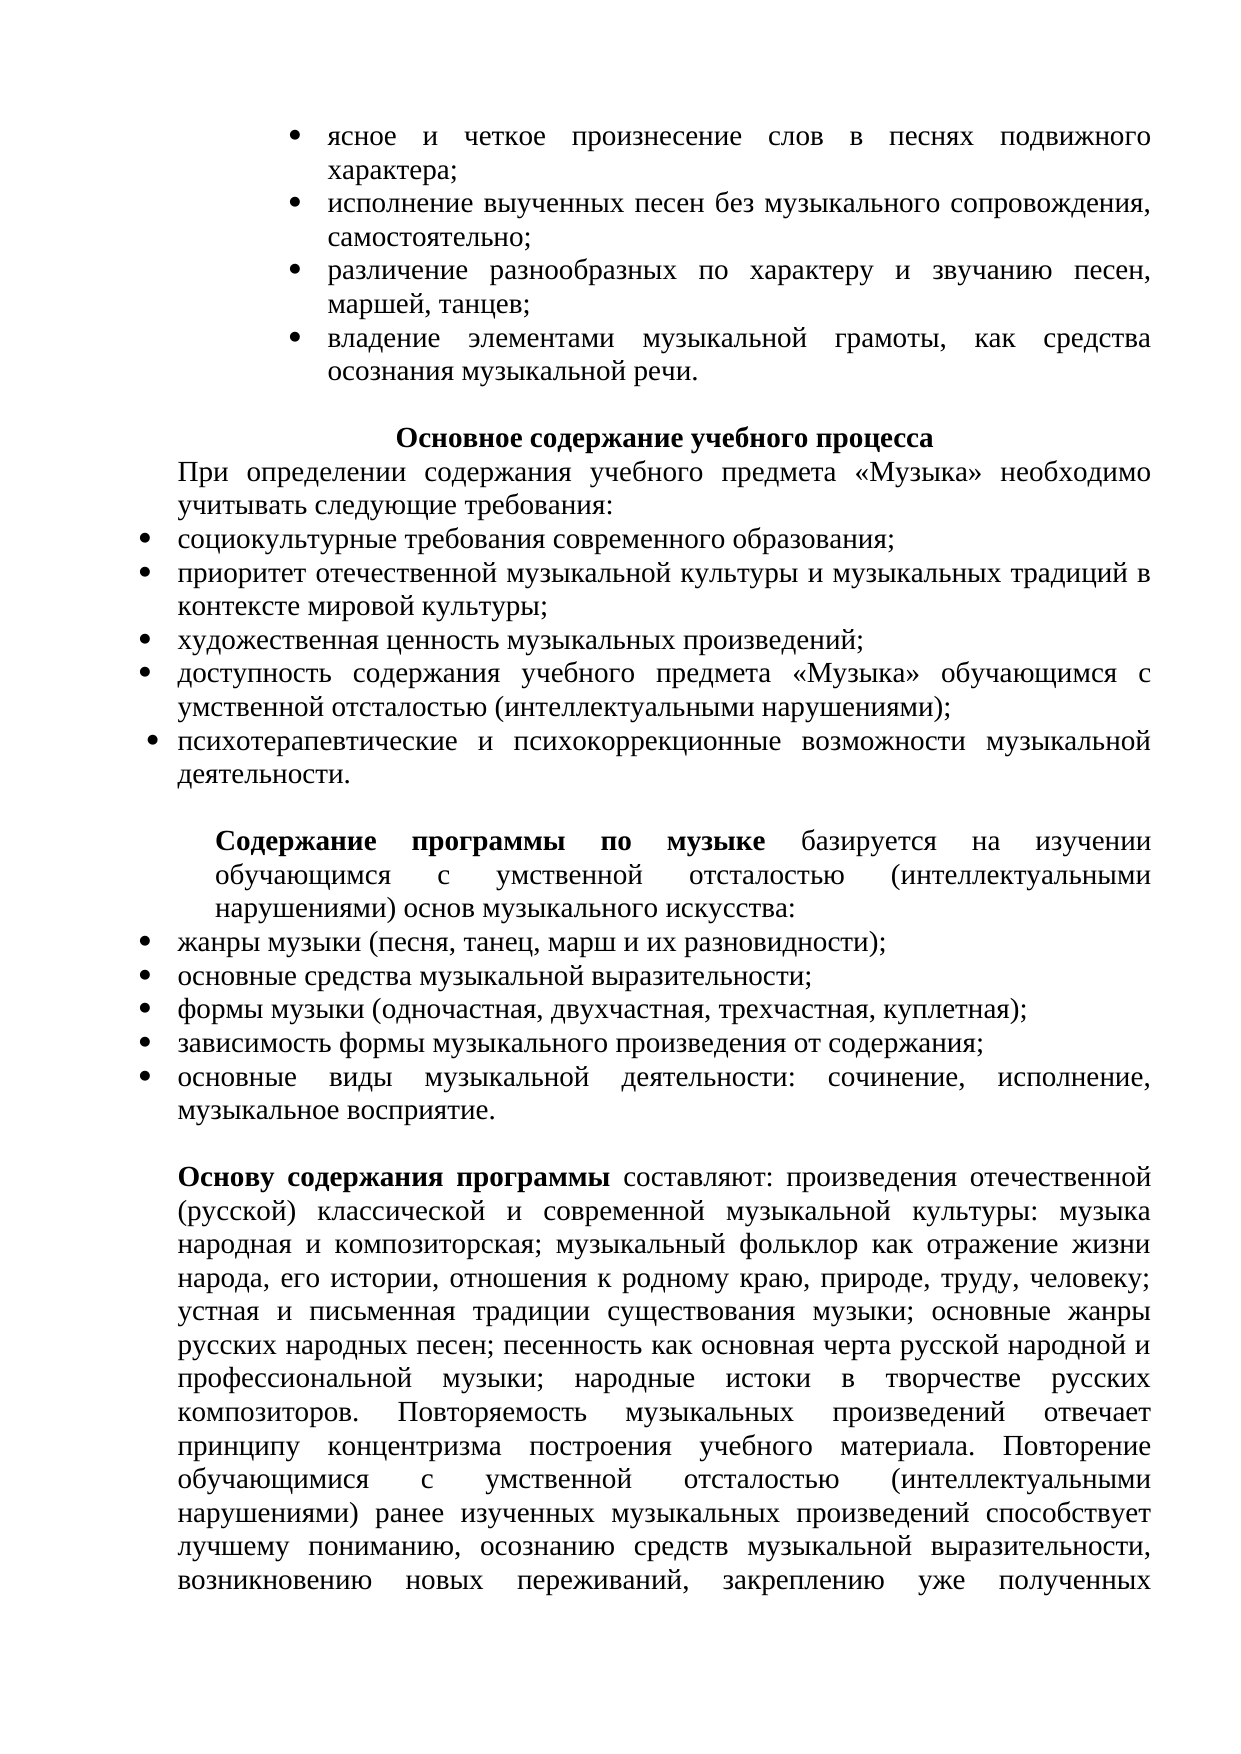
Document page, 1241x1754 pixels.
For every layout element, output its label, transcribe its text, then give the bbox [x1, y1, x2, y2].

list доступность содержания учебного предмета «Музыка» обучающимся с умственной отсталостью (интеллектуальными нарушениями); [140, 656, 1152, 723]
text При определении содержания учебного предмета «Музыка» необходимо учитывать следующие требования: [177, 454, 1152, 521]
list художественная ценность музыкальных произведений; [140, 622, 1152, 656]
list владение элементами музыкальной грамоты, как средства осознания музыкальной речи. [290, 320, 1152, 387]
list зависимость формы музыкального произведения от содержания; [140, 1025, 1152, 1059]
list основные средства музыкальной выразительности; [140, 958, 1152, 991]
list психотерапевтические и психокоррекционные возможности музыкальной деятельности. [148, 723, 1152, 790]
list жанры музыки (песня, танец, марш и их разновидности); [140, 924, 1152, 958]
text Содержание программы по музыке базируется на изучении обучающимся с умственной отсталостью (интеллектуальными нарушениями) основ музыкального искусства: [215, 823, 1152, 924]
list приоритет отечественной музыкальной культуры и музыкальных традиций в контексте мировой культуры; [140, 555, 1152, 622]
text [177, 1159, 1152, 1595]
list формы музыки (одночастная, двухчастная, трехчастная, куплетная); [140, 991, 1152, 1025]
list различение разнообразных по характеру и звучанию песен, маршей, танцев; [290, 252, 1152, 320]
list исполнение выученных песен без музыкального сопровождения, самостоятельно; [290, 185, 1152, 252]
list ясное и четкое произнесение слов в песнях подвижного характера; [290, 118, 1152, 185]
text Основное содержание учебного процесса [177, 420, 1152, 454]
list социокультурные требования современного образования; [140, 521, 1152, 555]
list основные виды музыкальной деятельности: сочинение, исполнение, музыкальное восприятие. [140, 1059, 1152, 1126]
